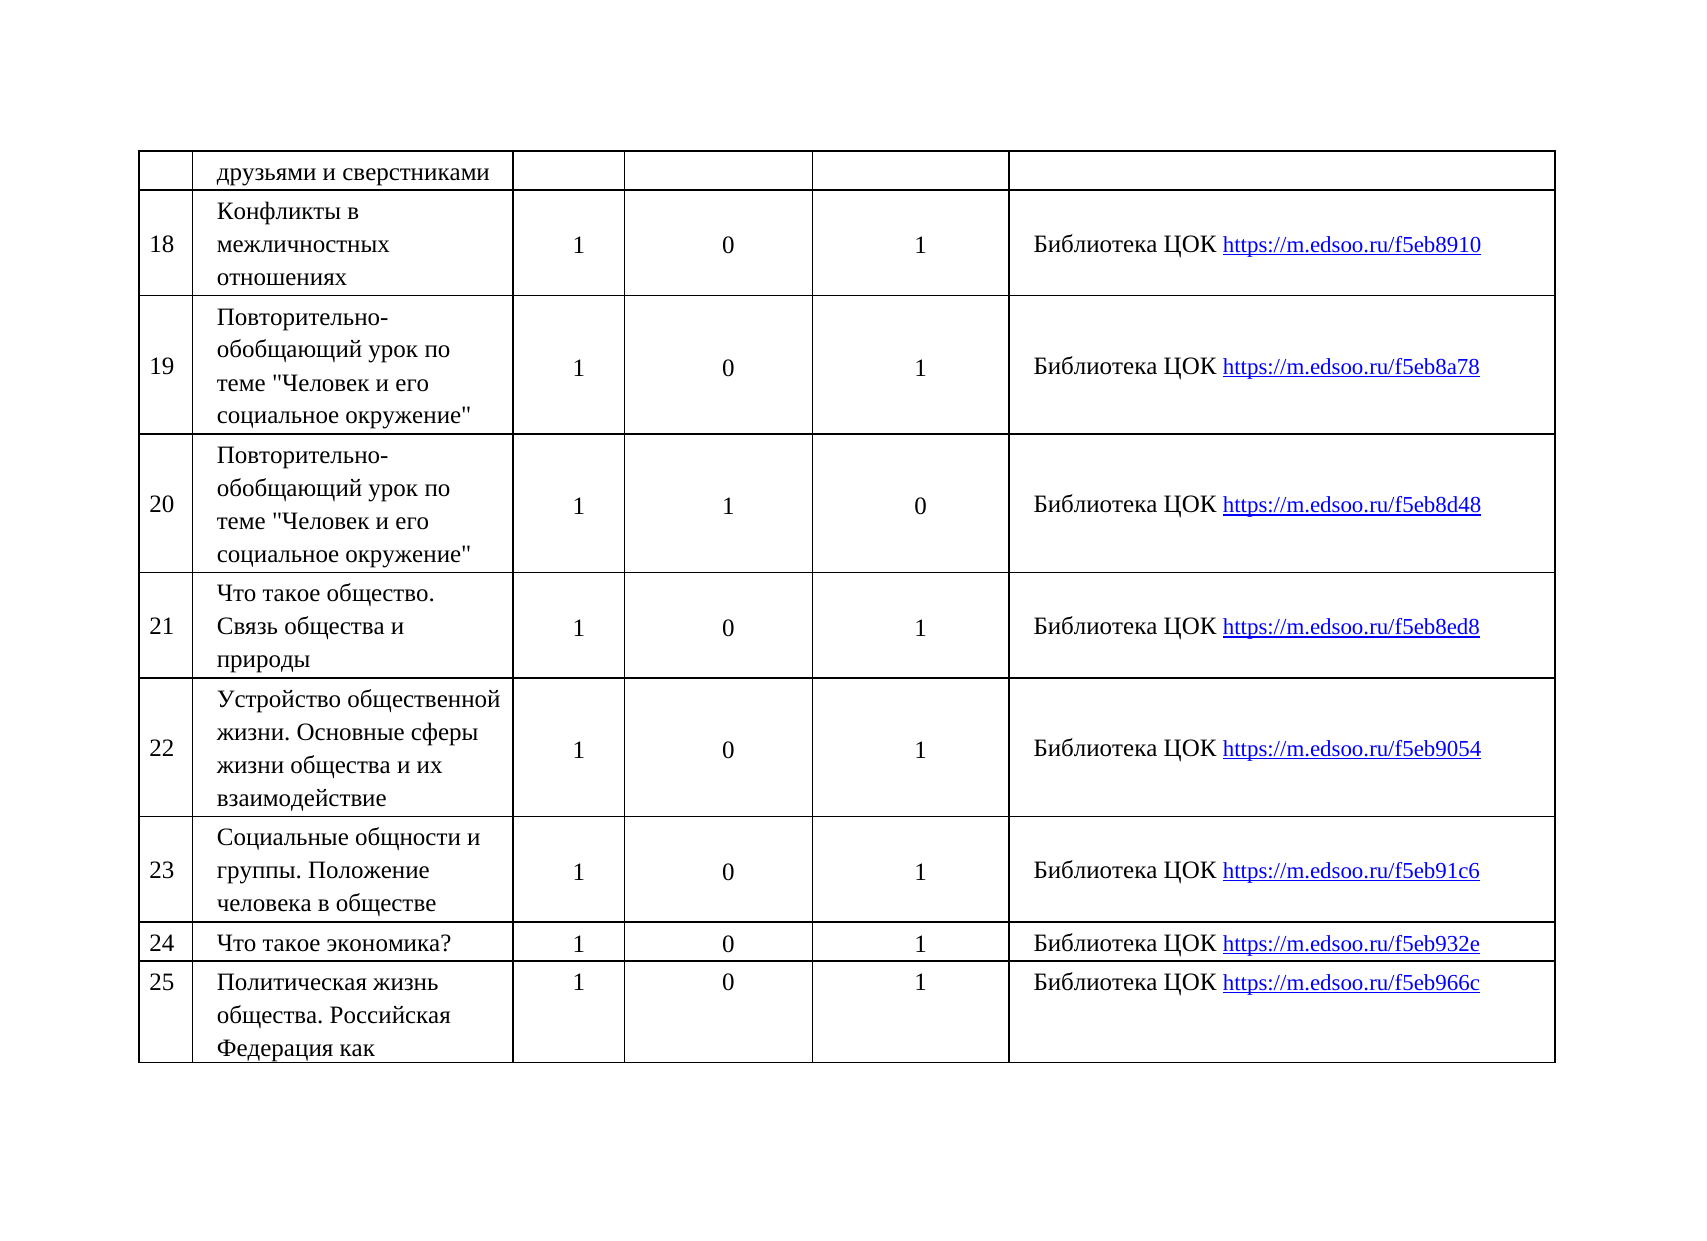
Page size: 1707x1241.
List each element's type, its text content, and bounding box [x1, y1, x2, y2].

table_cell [193, 962, 512, 1062]
table_cell Повторительно-обобщающий урок по теме "Человек и его социальное окружение" [193, 296, 512, 433]
table_cell Библиотека ЦОК https://m.edsoo.ru/f5eb8a78 [1010, 296, 1554, 433]
table_cell 0 [625, 573, 812, 677]
table_cell 25 [140, 962, 192, 1062]
table_cell 1 [813, 962, 1008, 1062]
table_cell 1 [514, 817, 624, 921]
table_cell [193, 152, 512, 189]
table_cell 21 [140, 573, 192, 677]
table_cell 1 [514, 435, 624, 572]
table_cell Библиотека ЦОК https://m.edsoo.ru/f5eb8ed8 [1010, 573, 1554, 677]
table_cell 24 [140, 923, 192, 960]
table_cell 0 [625, 679, 812, 816]
table_cell Библиотека ЦОК https://m.edsoo.ru/f5eb8910 [1010, 191, 1554, 295]
table_cell Социальные общности и группы. Положение человека в обществе [193, 817, 512, 921]
table_cell 23 [140, 817, 192, 921]
table_cell Устройство общественной жизни. Основные сферы жизни общества и их взаимодействие [193, 679, 512, 816]
table_cell 1 [813, 573, 1008, 677]
table_cell Библиотека ЦОК https://m.edsoo.ru/f5eb8d48 [1010, 435, 1554, 572]
table_cell 1 [514, 962, 624, 1062]
table_cell Конфликты в межличностных отношениях [193, 191, 512, 295]
table_cell Что такое экономика? [193, 923, 512, 960]
table_cell 0 [813, 435, 1008, 572]
table_cell 0 [625, 817, 812, 921]
table_cell Библиотека ЦОК https://m.edsoo.ru/f5eb91c6 [1010, 817, 1554, 921]
table_cell 1 [625, 435, 812, 572]
table_cell Повторительно-обобщающий урок по теме "Человек и его социальное окружение" [193, 435, 512, 572]
table_cell Библиотека ЦОК https://m.edsoo.ru/f5eb932e [1010, 923, 1554, 960]
table_cell 0 [625, 296, 812, 433]
table_cell 1 [514, 191, 624, 295]
table_cell 1 [514, 573, 624, 677]
table_cell 19 [140, 296, 192, 433]
table_cell 1 [514, 679, 624, 816]
table_cell 0 [625, 191, 812, 295]
table_cell 1 [514, 296, 624, 433]
table_cell 20 [140, 435, 192, 572]
table_cell Что такое общество. Связь общества и природы [193, 573, 512, 677]
table_cell Библиотека ЦОК https://m.edsoo.ru/f5eb9054 [1010, 679, 1554, 816]
table_cell 1 [813, 923, 1008, 960]
table_cell 1 [514, 923, 624, 960]
table_cell 1 [813, 679, 1008, 816]
table_cell 1 [514, 152, 624, 189]
table_cell 22 [140, 679, 192, 816]
table_cell 1 [813, 817, 1008, 921]
table_cell 17 [140, 152, 192, 189]
table_cell 0 [625, 962, 812, 1062]
table_cell 18 [140, 191, 192, 295]
table_cell 1 [813, 191, 1008, 295]
table_cell 0 [625, 923, 812, 960]
table_cell 0 [625, 152, 812, 189]
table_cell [1010, 962, 1554, 1062]
table_cell 1 [813, 152, 1008, 189]
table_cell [1010, 152, 1554, 189]
table_cell 1 [813, 296, 1008, 433]
